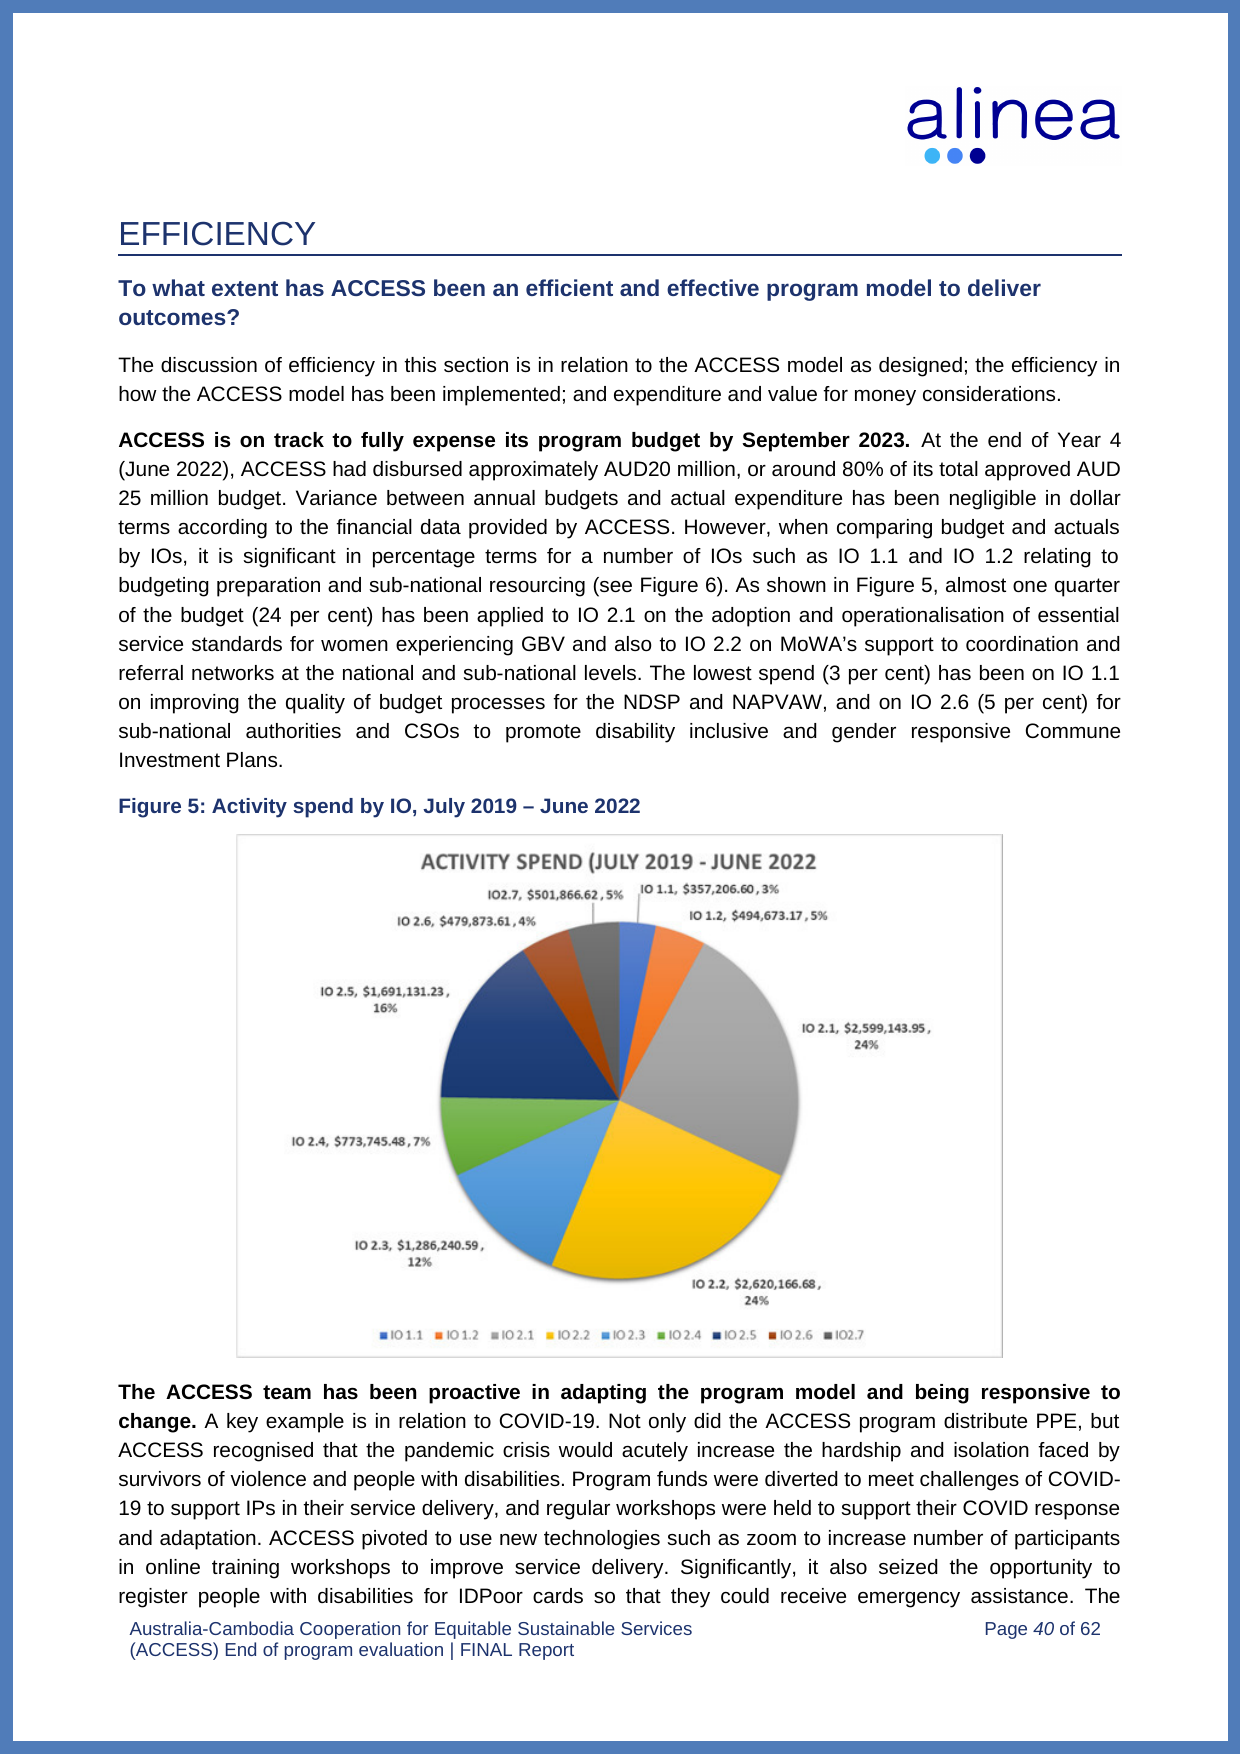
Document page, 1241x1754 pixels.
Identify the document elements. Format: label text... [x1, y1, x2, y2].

picture [904, 86, 1123, 166]
text The discussion of efficiency in this section is in relation to the ACCESS model as designed; the efficiency in how the ACCESS model has been implemented; and expenditure and value for money considerations. [118, 347, 1122, 406]
text To what extent has ACCESS been an efficient and effective program model to deliver outcomes? [118, 272, 1122, 331]
text Figure 5: Activity spend by IO, July 2019 – June 2022 [118, 789, 1122, 818]
text ACCESS is on track to fully expense its program budget by September 2023. At the end of Year 4 (June 2022), ACCESS had disbursed approximately AUD20 million, or around 80% of its total approved AUD 25 million budget. Variance between annual budgets and actual expenditure has been negligible in dollar terms according to the financial data provided by ACCESS. However, when comparing budget and actuals by IOs, it is significant in percentage terms for a number of IOs such as IO 1.1 and IO 1.2 relating to budgeting preparation and sub-national resourcing (see Figure 6). As shown in Figure 5, almost one quarter of the budget (24 per cent) has been applied to IO 2.1 on the adoption and operationalisation of essential service standards for women experiencing GBV and also to IO 2.2 on MoWA’s support to coordination and referral networks at the national and sub-national levels. The lowest spend (3 per cent) has been on IO 1.1 on improving the quality of budget processes for the NDSP and NAPVAW, and on IO 2.6 (5 per cent) for sub-national authorities and CSOs to promote disability inclusive and gender responsive Commune Investment Plans. [118, 422, 1122, 772]
picture [236, 834, 1004, 1358]
subtitle Efficiency [118, 214, 1122, 254]
